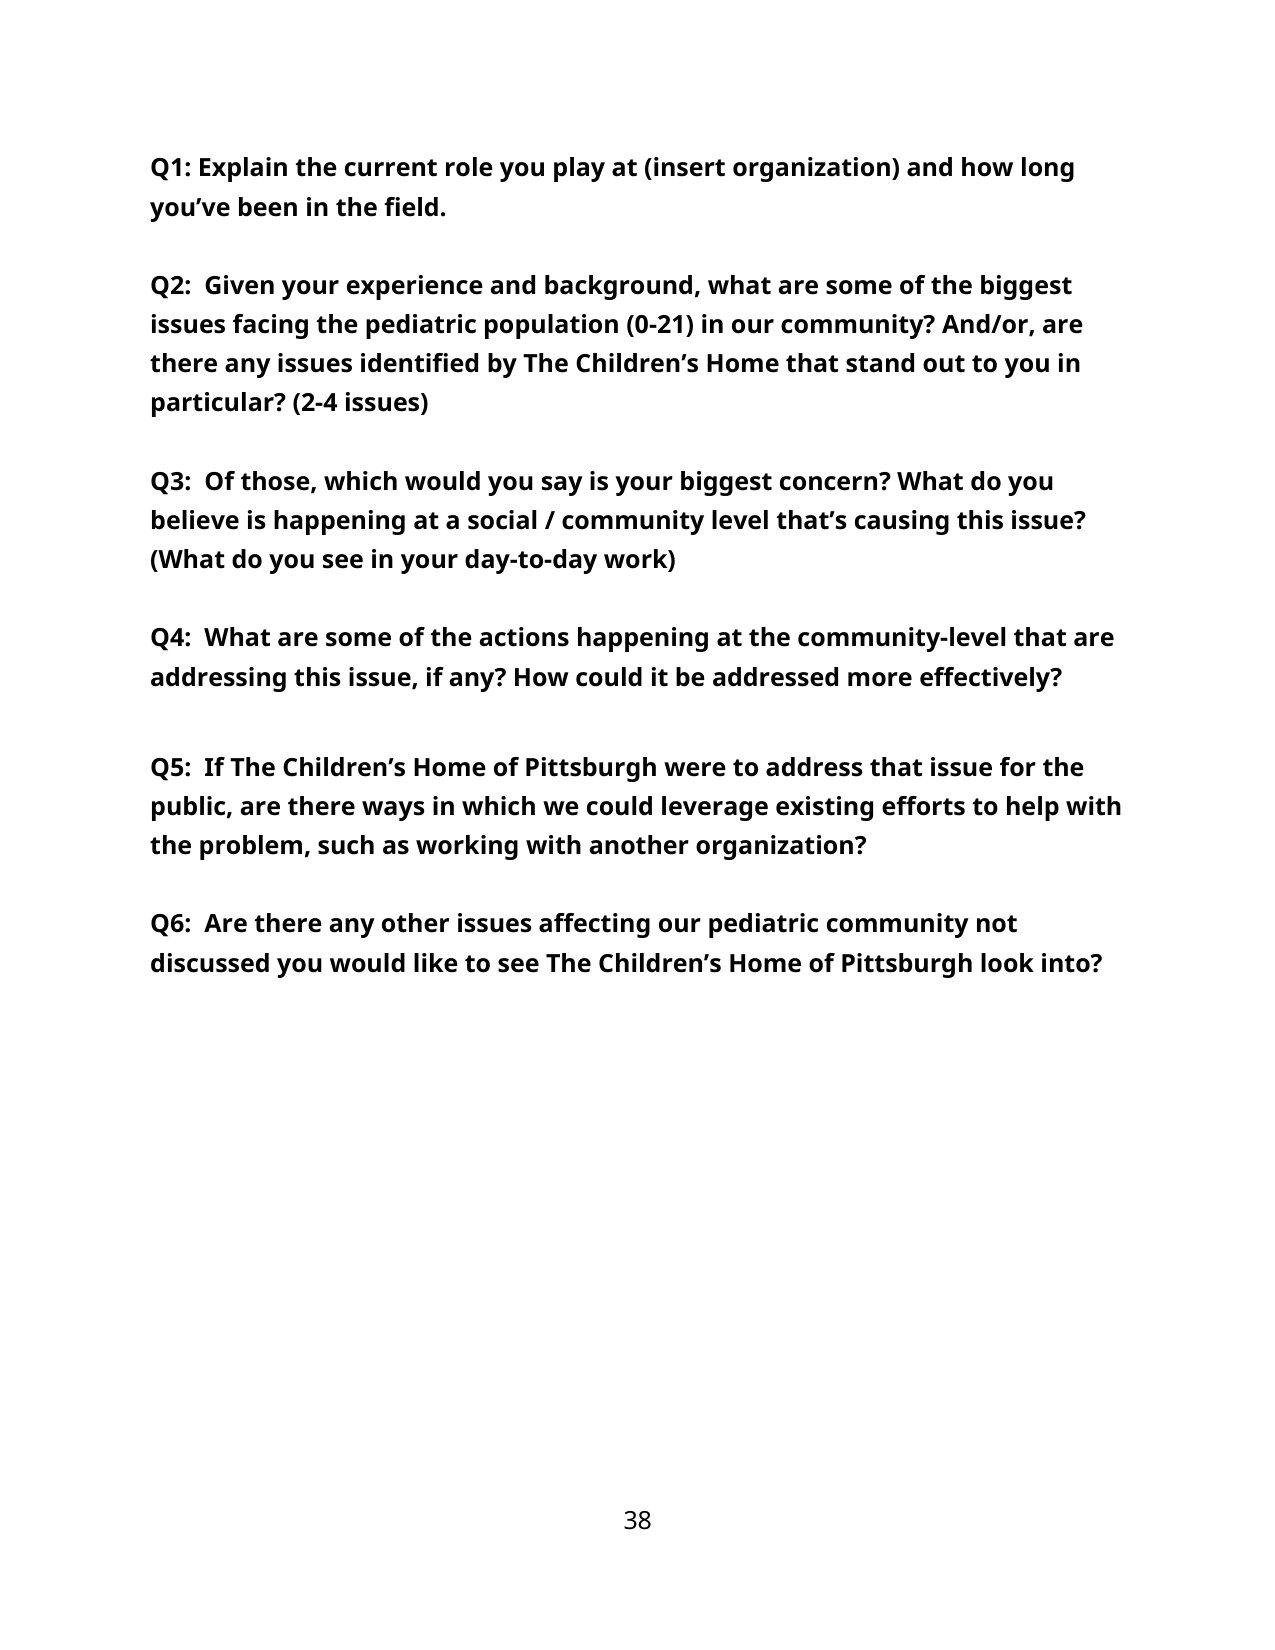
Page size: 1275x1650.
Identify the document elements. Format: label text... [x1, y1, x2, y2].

text Q4: What are some of the actions happening at the community-level that are addressing this issue, if any? How could it be addressed more effectively? [150, 620, 1125, 693]
text Q1: Explain the current role you play at (insert organization) and how long you’ve been in the field. [150, 150, 1125, 223]
text Q6: Are there any other issues affecting our pediatric community not discussed you would like to see The Children’s Home of Pittsburgh look into? [150, 906, 1125, 979]
text Q2: Given your experience and background, what are some of the biggest issues facing the pediatric population (0-21) in our community? And/or, are there any issues identified by The Children’s Home that stand out to you in particular? (2-4 issues) [150, 267, 1125, 419]
text Q3: Of those, which would you say is your biggest concern? What do you believe is happening at a social / community level that’s causing this issue? (What do you see in your day-to-day work) [150, 463, 1125, 576]
text Q5: If The Children’s Home of Pittsburgh were to address that issue for the public, are there ways in which we could leverage existing efforts to help with the problem, such as working with another organization? [150, 749, 1125, 862]
